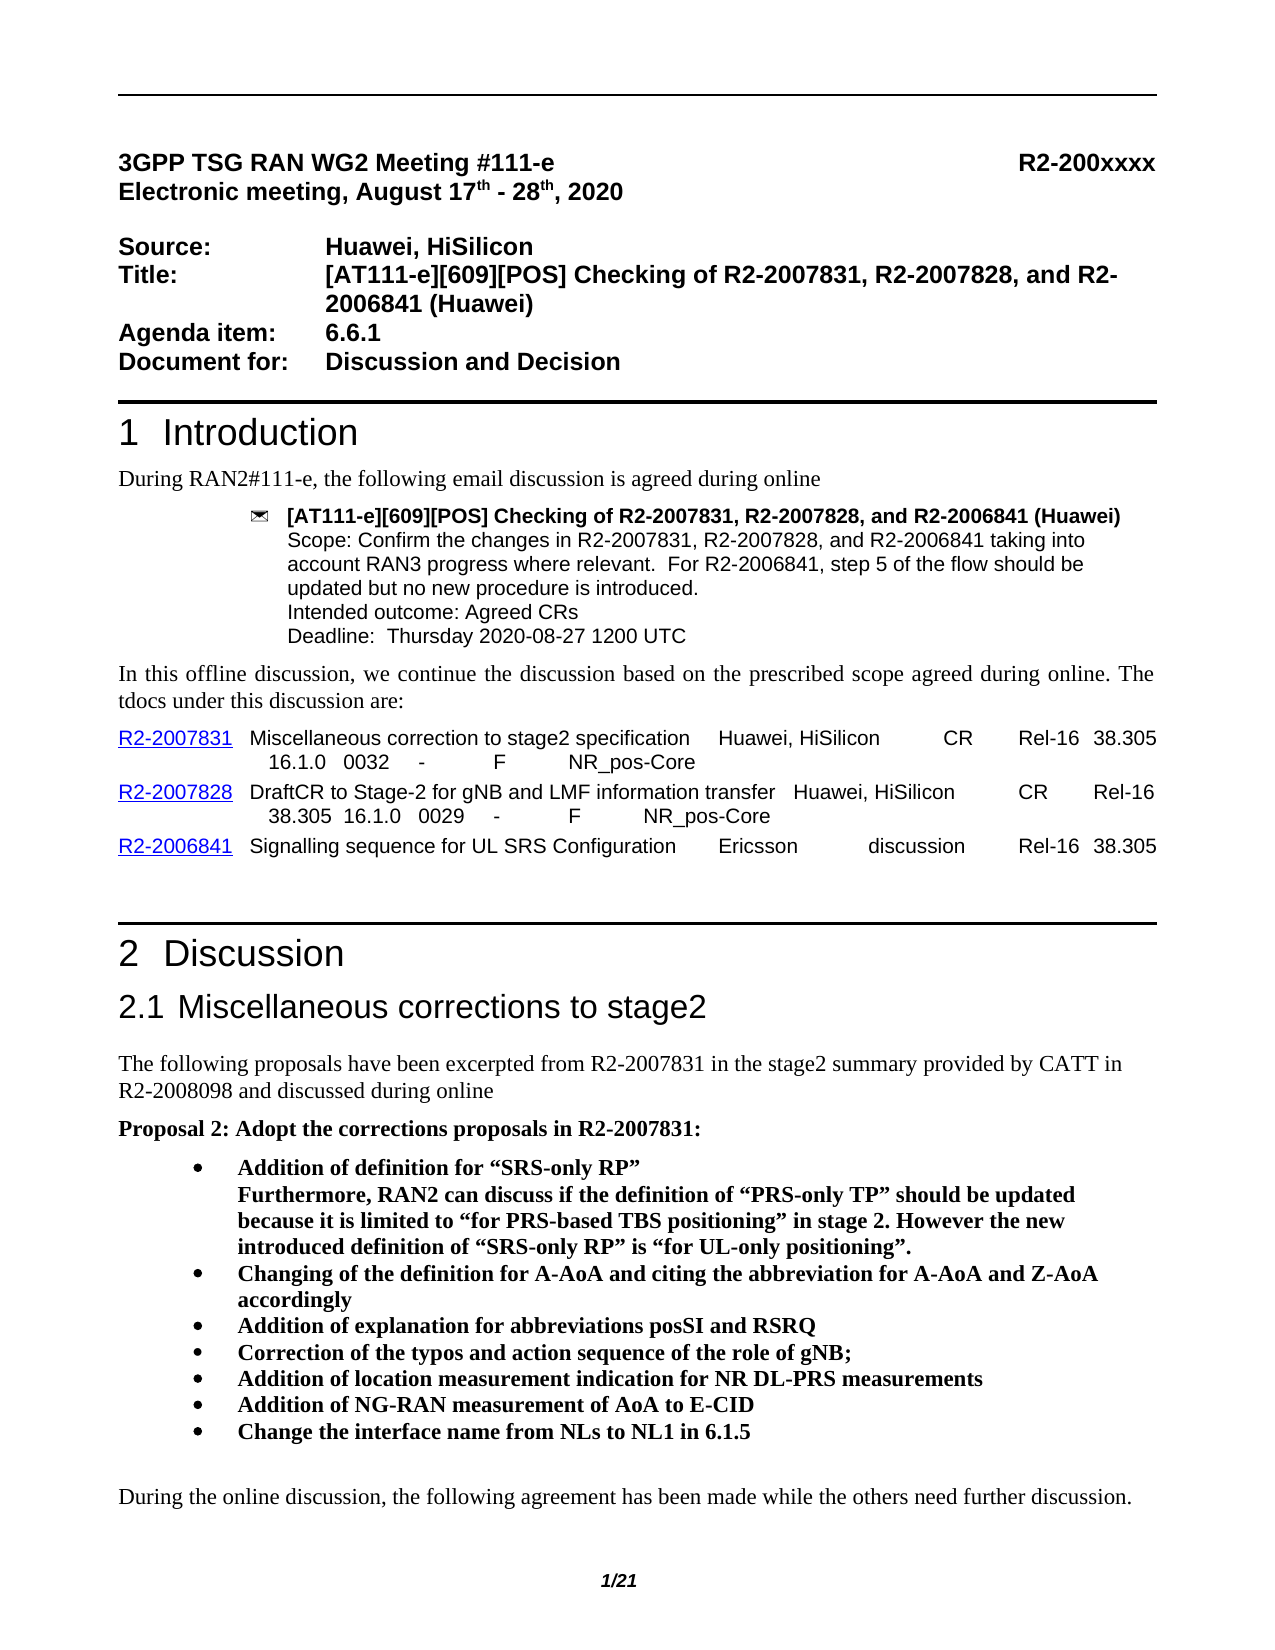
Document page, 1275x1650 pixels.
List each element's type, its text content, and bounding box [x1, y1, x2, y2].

list Changing of the definition for A-AoA and citing the abbreviation for A-AoA and Z-AoA accordingly [194, 1260, 1157, 1312]
text Miscellaneous corrections to stage2 [118, 987, 1157, 1025]
text Source: Huawei, HiSilicon [118, 232, 1157, 260]
text During RAN2#111-e, the following email discussion is agreed during online [118, 465, 1157, 492]
text Proposal 2: Adopt the corrections proposals in R2-2007831: [118, 1116, 1157, 1142]
text Title: [AT111-e][609][POS] Checking of R2-2007831, R2-2007828, and R2-2006841 (Huawei) [118, 260, 1157, 318]
list Addition of definition for “SRS-only RP” [194, 1154, 1157, 1181]
text [AT111-e][609][POS] Checking of R2-2007831, R2-2007828, and R2-2006841 (Huawei) [249, 504, 1157, 528]
text Introduction [118, 404, 1157, 453]
text Electronic meeting, August 17th - 28th, 2020 [118, 176, 1157, 205]
list Addition of location measurement indication for NR DL-PRS measurements [194, 1365, 1157, 1392]
list Correction of the typos and action sequence of the role of gNB; [194, 1339, 1157, 1365]
text 3GPP TSG RAN WG2 Meeting #111-e R2-200xxxx [118, 148, 1157, 176]
text The following proposals have been excerpted from R2-2007831 in the stage2 summary provided by CATT in R2-2008098 and discussed during online [118, 1050, 1157, 1103]
title R2-2007831 Miscellaneous correction to stage2 specification Huawei, HiSilicon CR Rel-16 38.305 16.1.0 0032 - F NR_pos-Core [118, 726, 1157, 774]
title R2-2006841 Signalling sequence for UL SRS Configuration Ericsson discussion Rel-16 38.305 [118, 834, 1157, 858]
list Change the interface name from NLs to NL1 in 6.1.5 [194, 1418, 1157, 1444]
list Addition of explanation for abbreviations posSI and RSRQ [194, 1312, 1157, 1339]
text During the online discussion, the following agreement has been made while the others need further discussion. [118, 1483, 1157, 1509]
title R2-2007828 DraftCR to Stage-2 for gNB and LMF information transfer Huawei, HiSilicon CR Rel-16 38.305 16.1.0 0029 - F NR_pos-Core [118, 780, 1157, 828]
text Deadline: Thursday 2020-08-27 1200 UTC [249, 624, 1157, 648]
list Addition of NG-RAN measurement of AoA to E-CID [194, 1392, 1157, 1418]
text Scope: Confirm the changes in R2-2007831, R2-2007828, and R2-2006841 taking into account RAN3 progress where relevant. For R2-2006841, step 5 of the flow should be updated but no new procedure is introduced. [249, 528, 1157, 600]
text Document for: Discussion and Decision [118, 347, 1157, 375]
list Furthermore, RAN2 can discuss if the definition of “PRS-only TP” should be updated because it is limited to “for PRS-based TBS positioning” in stage 2. However the new introduced definition of “SRS-only RP” is “for UL-only positioning”. [237, 1181, 1157, 1260]
text Agenda item: 6.6.1 [118, 318, 1157, 347]
subtitle Discussion [118, 925, 1157, 974]
text Intended outcome: Agreed CRs [249, 600, 1157, 624]
text In this offline discussion, we continue the discussion based on the prescribed scope agreed during online. The tdocs under this discussion are: [118, 661, 1157, 713]
